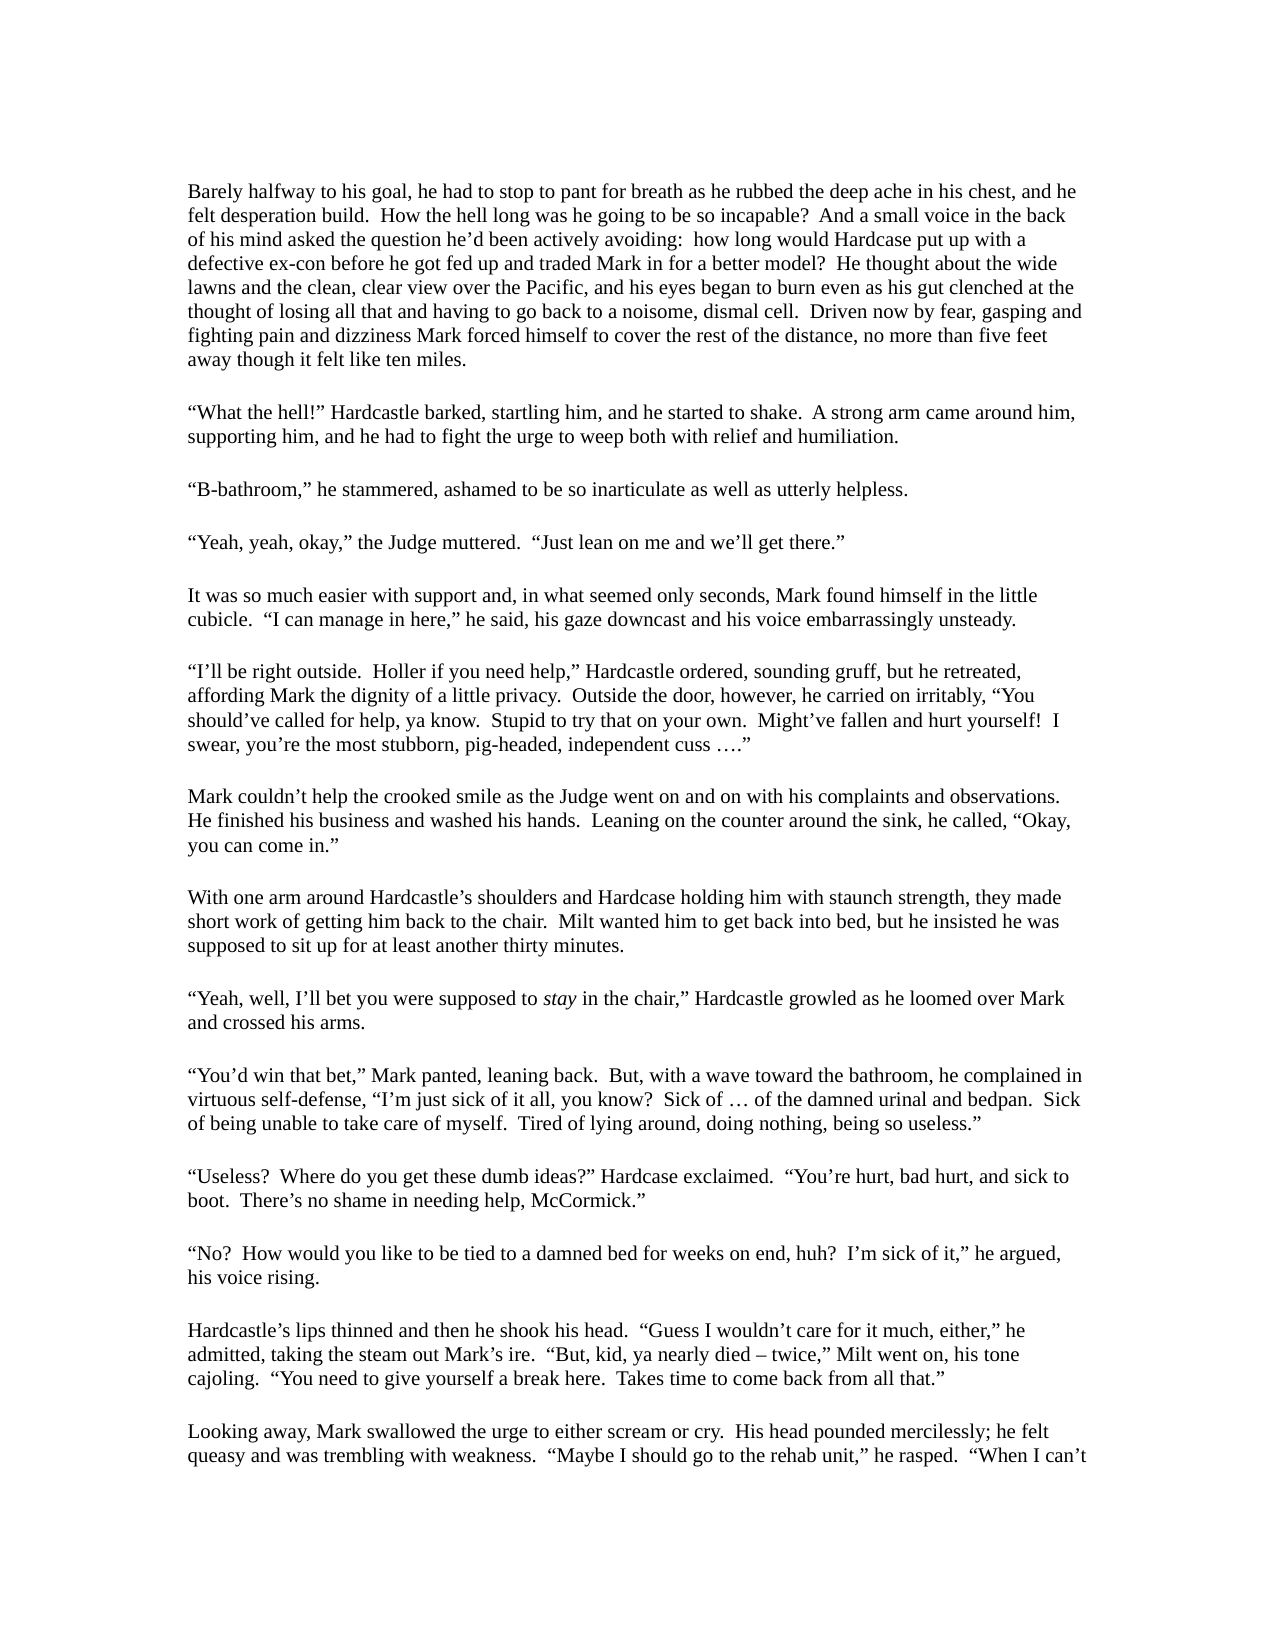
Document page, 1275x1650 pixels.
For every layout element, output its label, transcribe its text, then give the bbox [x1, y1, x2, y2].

text “Yeah, well, I’ll bet you were supposed to stay in the chair,” Hardcastle growled as he loomed over Mark and crossed his arms. [187, 986, 1087, 1034]
text “I’ll be right outside. Holler if you need help,” Hardcastle ordered, sounding gruff, but he retreated, affording Mark the dignity of a little privacy. Outside the door, however, he carried on irritably, “You should’ve called for help, ya know. Stupid to try that on your own. Might’ve fallen and hurt yourself! I swear, you’re the most stubborn, pig-headed, independent cuss ….” [187, 659, 1087, 756]
text Mark couldn’t help the crooked smile as the Judge went on and on with his complaints and observations. He finished his business and washed his hands. Leaning on the counter around the sink, he called, “Okay, you can come in.” [187, 784, 1087, 857]
text Barely halfway to his goal, he had to stop to pant for breath as he rubbed the deep ache in his chest, and he felt desperation build. How the hell long was he going to be so incapable? And a small voice in the back of his mind asked the question he’d been actively avoiding: how long would Hardcase put up with a defective ex-con before he got fed up and traded Mark in for a better model? He thought about the wide lawns and the clean, clear view over the Pacific, and his eyes began to burn even as his gut clenched at the thought of losing all that and having to go back to a noisome, dismal cell. Driven now by fear, gasping and fighting pain and dizziness Mark forced himself to cover the rest of the distance, no more than five feet away though it felt like ten miles. [187, 179, 1087, 371]
text It was so much easier with support and, in what seemed only seconds, Mark found himself in the little cubicle. “I can manage in here,” he said, his gaze downcast and his voice embarrassingly unsteady. [187, 582, 1087, 631]
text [187, 1419, 1087, 1467]
text “What the hell!” Hardcastle barked, startling him, and he started to shake. A strong arm came around him, supporting him, and he had to fight the urge to weep both with relief and humiliation. [187, 400, 1087, 448]
text “Useless? Where do you get these dumb ideas?” Hardcase exclaimed. “You’re hurt, bad hurt, and sick to boot. There’s no shame in needing help, McCormick.” [187, 1164, 1087, 1212]
text Hardcastle’s lips thinned and then he shook his head. “Guess I wouldn’t care for it much, either,” he admitted, taking the steam out Mark’s ire. “But, kid, ya nearly died – twice,” Milt went on, his tone cajoling. “You need to give yourself a break here. Takes time to come back from all that.” [187, 1318, 1087, 1390]
text “B-bathroom,” he stammered, ashamed to be so inarticulate as well as utterly helpless. [187, 477, 1087, 501]
text With one arm around Hardcastle’s shoulders and Hardcase holding him with staunch strength, they made short work of getting him back to the chair. Milt wanted him to get back into bed, but he insisted he was supposed to sit up for at least another thirty minutes. [187, 885, 1087, 957]
text “No? How would you like to be tied to a damned bed for weeks on end, huh? I’m sick of it,” he argued, his voice rising. [187, 1241, 1087, 1289]
text “You’d win that bet,” Mark panted, leaning back. But, with a wave toward the bathroom, he complained in virtuous self-defense, “I’m just sick of it all, you know? Sick of … of the damned urinal and bedpan. Sick of being unable to take care of myself. Tired of lying around, doing nothing, being so useless.” [187, 1063, 1087, 1135]
text “Yeah, yeah, okay,” the Judge muttered. “Just lean on me and we’ll get there.” [187, 530, 1087, 554]
